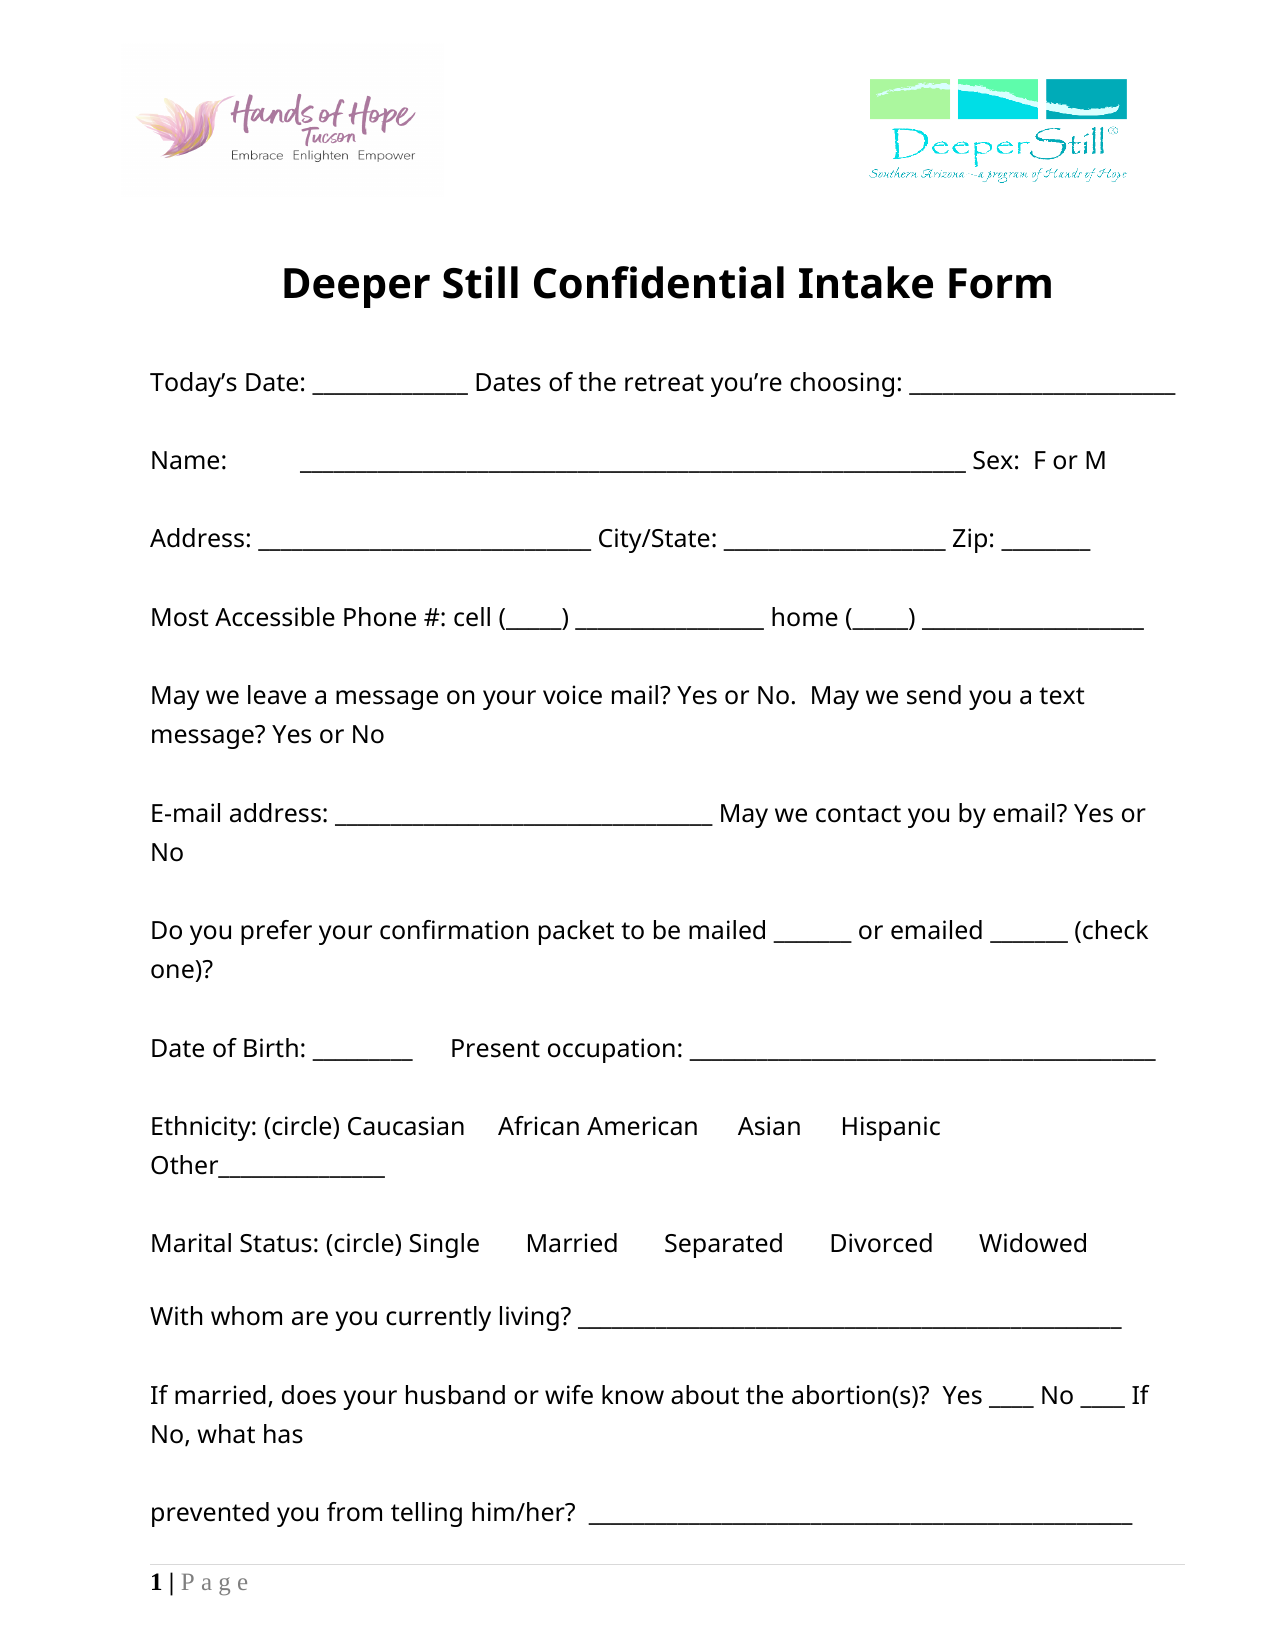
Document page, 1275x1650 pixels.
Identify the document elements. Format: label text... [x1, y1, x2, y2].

text Marital Status: (circle) Single Married Separated Divorced Widowed [150, 1226, 1185, 1260]
text Ethnicity: (circle) Caucasian African American Asian Hispanic Other_______________ [150, 1108, 1185, 1182]
text E-mail address: __________________________________ May we contact you by email? Yes or No [150, 795, 1185, 868]
text prevented you from telling him/her? _________________________________________________ [150, 1495, 1185, 1529]
text If married, does your husband or wife know about the abortion(s)? Yes ____ No ____ If No, what has [150, 1377, 1185, 1451]
text With whom are you currently living? _________________________________________________ [150, 1299, 1185, 1333]
picture [860, 67, 1141, 193]
picture [121, 43, 444, 197]
text May we leave a message on your voice mail? Yes or No. May we send you a text message? Yes or No [150, 678, 1185, 751]
text Most Accessible Phone #: cell (_____) _________________ home (_____) ____________________ [150, 599, 1185, 633]
text Today’s Date: ______________ Dates of the retreat you’re choosing: ________________________ [150, 364, 1185, 398]
subtitle Deeper Still Confidential Intake Form [150, 253, 1185, 310]
text Name: ____________________________________________________________ Sex: F or M [150, 443, 1185, 477]
text Date of Birth: _________ Present occupation: __________________________________________ [150, 1030, 1185, 1064]
text Do you prefer your confirmation packet to be mailed _______ or emailed _______ (check one)? [150, 913, 1185, 986]
text Address: ______________________________ City/State: ____________________ Zip: ________ [150, 521, 1185, 555]
